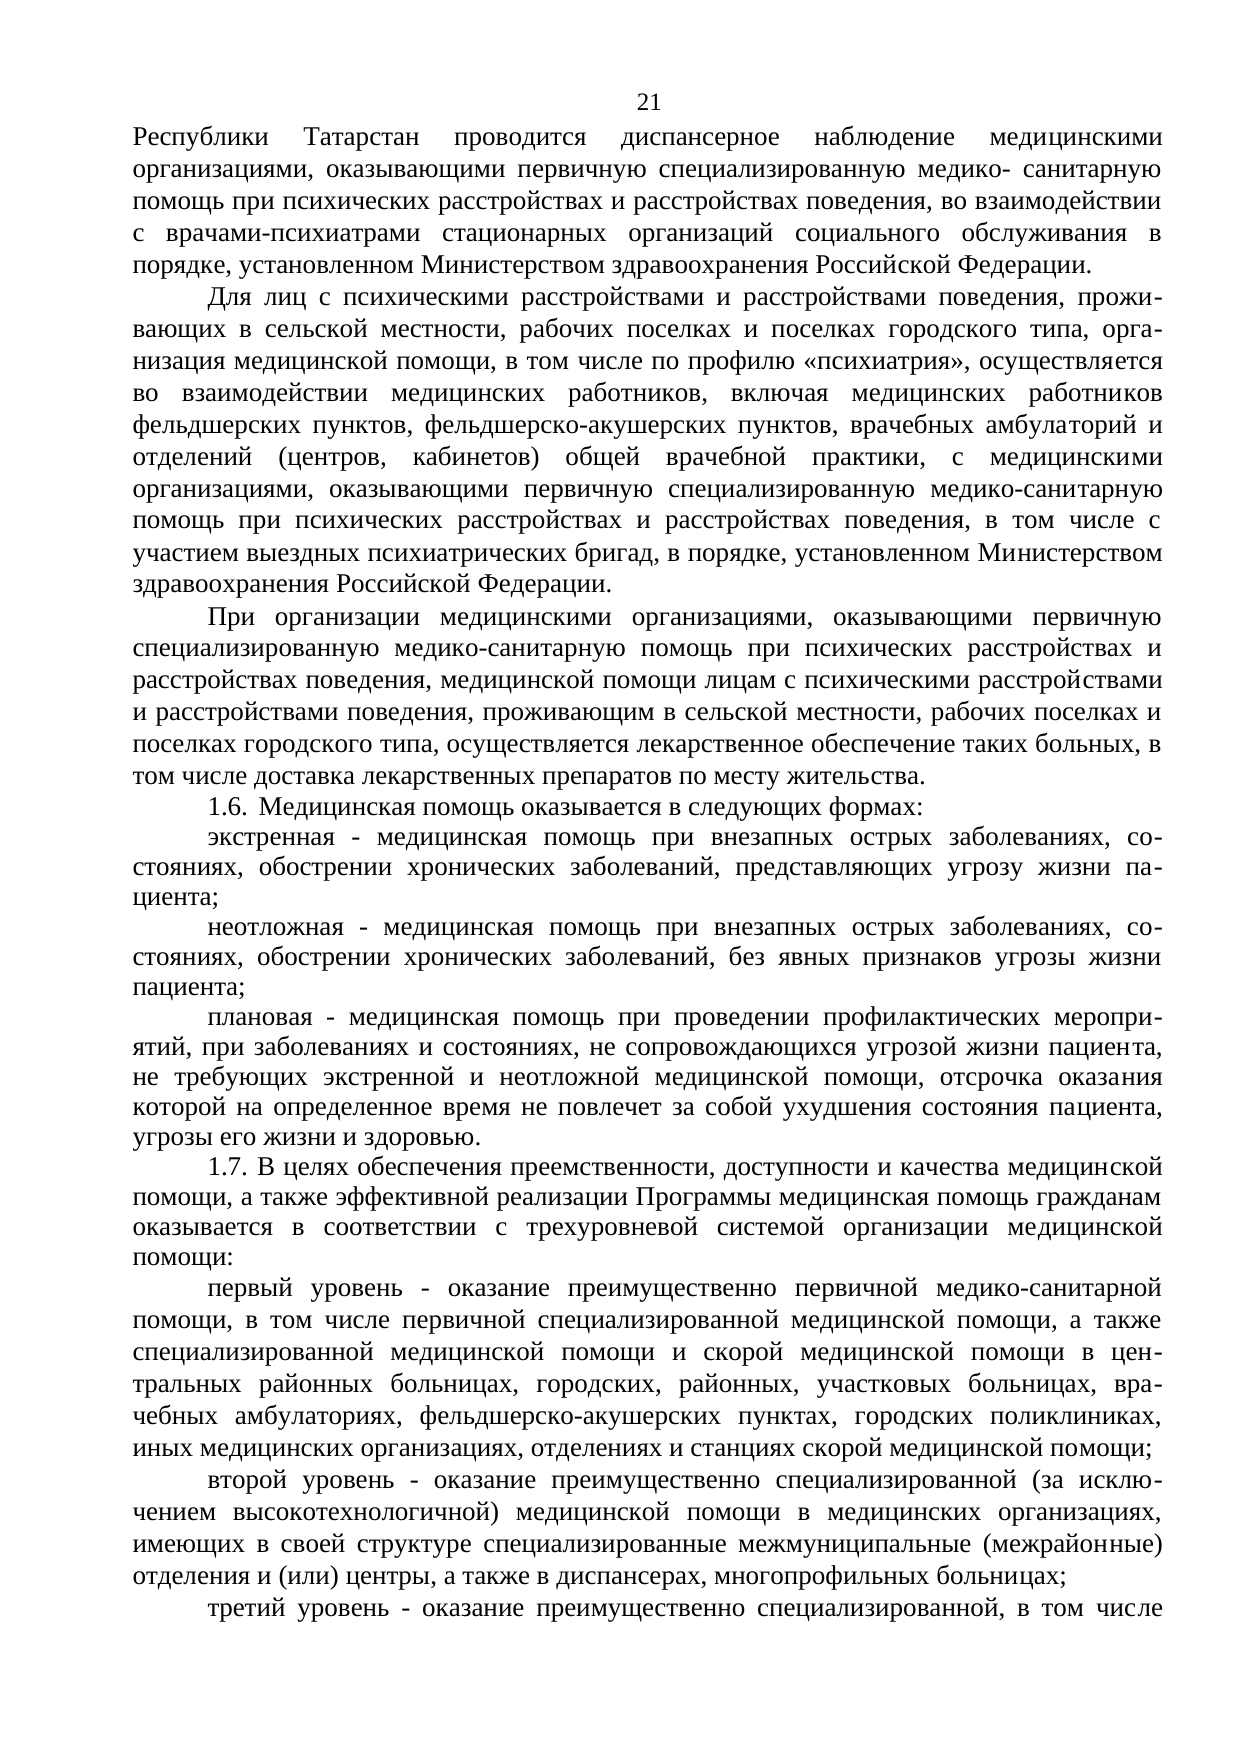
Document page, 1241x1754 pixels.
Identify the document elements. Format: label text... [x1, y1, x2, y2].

list В целях обеспечения преемственности, доступности и качества медицинской помощи, а также эффективной реализации Программы медицинская помощь гражданам оказывается в соответствии с трехуровневой системой организации медицинской помощи: [132, 1151, 1163, 1271]
text Для лиц с психическими расстройствами и расстройствами поведения, проживающих в сельской местности, рабочих поселках и поселках городского типа, организация медицинской помощи, в том числе по профилю «психиатрия», осуществляется во взаимодействии медицинских работников, включая медицинских работников фельдшерских пунктов, фельдшерско-акушерских пунктов, врачебных амбулаторий и отделений (центров, кабинетов) общей врачебной практики, с медицинскими организациями, оказывающими первичную специализированную медико-санитарную помощь при психических расстройствах и расстройствах поведения, в том числе с участием выездных психиатрических бригад, в порядке, установленном Министерством здравоохранения Российской Федерации. [132, 279, 1163, 599]
text второй уровень - оказание преимущественно специализированной (за исключением высокотехнологичной) медицинской помощи в медицинских организациях, имеющих в своей структуре специализированные межмуниципальные (межрайонные) отделения и (или) центры, а также в диспансерах, многопрофильных больницах; [132, 1463, 1163, 1591]
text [132, 1591, 1163, 1623]
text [132, 120, 1163, 279]
text неотложная - медицинская помощь при внезапных острых заболеваниях, состояниях, обострении хронических заболеваний, без явных признаков угрозы жизни пациента; [132, 911, 1163, 1001]
text экстренная - медицинская помощь при внезапных острых заболеваниях, состояниях, обострении хронических заболеваний, представляющих угрозу жизни пациента; [132, 821, 1163, 911]
text первый уровень - оказание преимущественно первичной медико-санитарной помощи, в том числе первичной специализированной медицинской помощи, а также специализированной медицинской помощи и скорой медицинской помощи в центральных районных больницах, городских, районных, участковых больницах, врачебных амбулаториях, фельдшерско-акушерских пунктах, городских поликлиниках, иных медицинских организациях, отделениях и станциях скорой медицинской помощи; [132, 1271, 1163, 1463]
text При организации медицинскими организациями, оказывающими первичную специализированную медико-санитарную помощь при психических расстройствах и расстройствах поведения, медицинской помощи лицам с психическими расстройствами и расстройствами поведения, проживающим в сельской местности, рабочих поселках и поселках городского типа, осуществляется лекарственное обеспечение таких больных, в том числе доставка лекарственных препаратов по месту жительства. [132, 599, 1163, 791]
list Медицинская помощь оказывается в следующих формах: [132, 791, 1163, 821]
text плановая - медицинская помощь при проведении профилактических мероприятий, при заболеваниях и состояниях, не сопровождающихся угрозой жизни пациента, не требующих экстренной и неотложной медицинской помощи, отсрочка оказания которой на определенное время не повлечет за собой ухудшения состояния пациента, угрозы его жизни и здоровью. [132, 1001, 1163, 1151]
